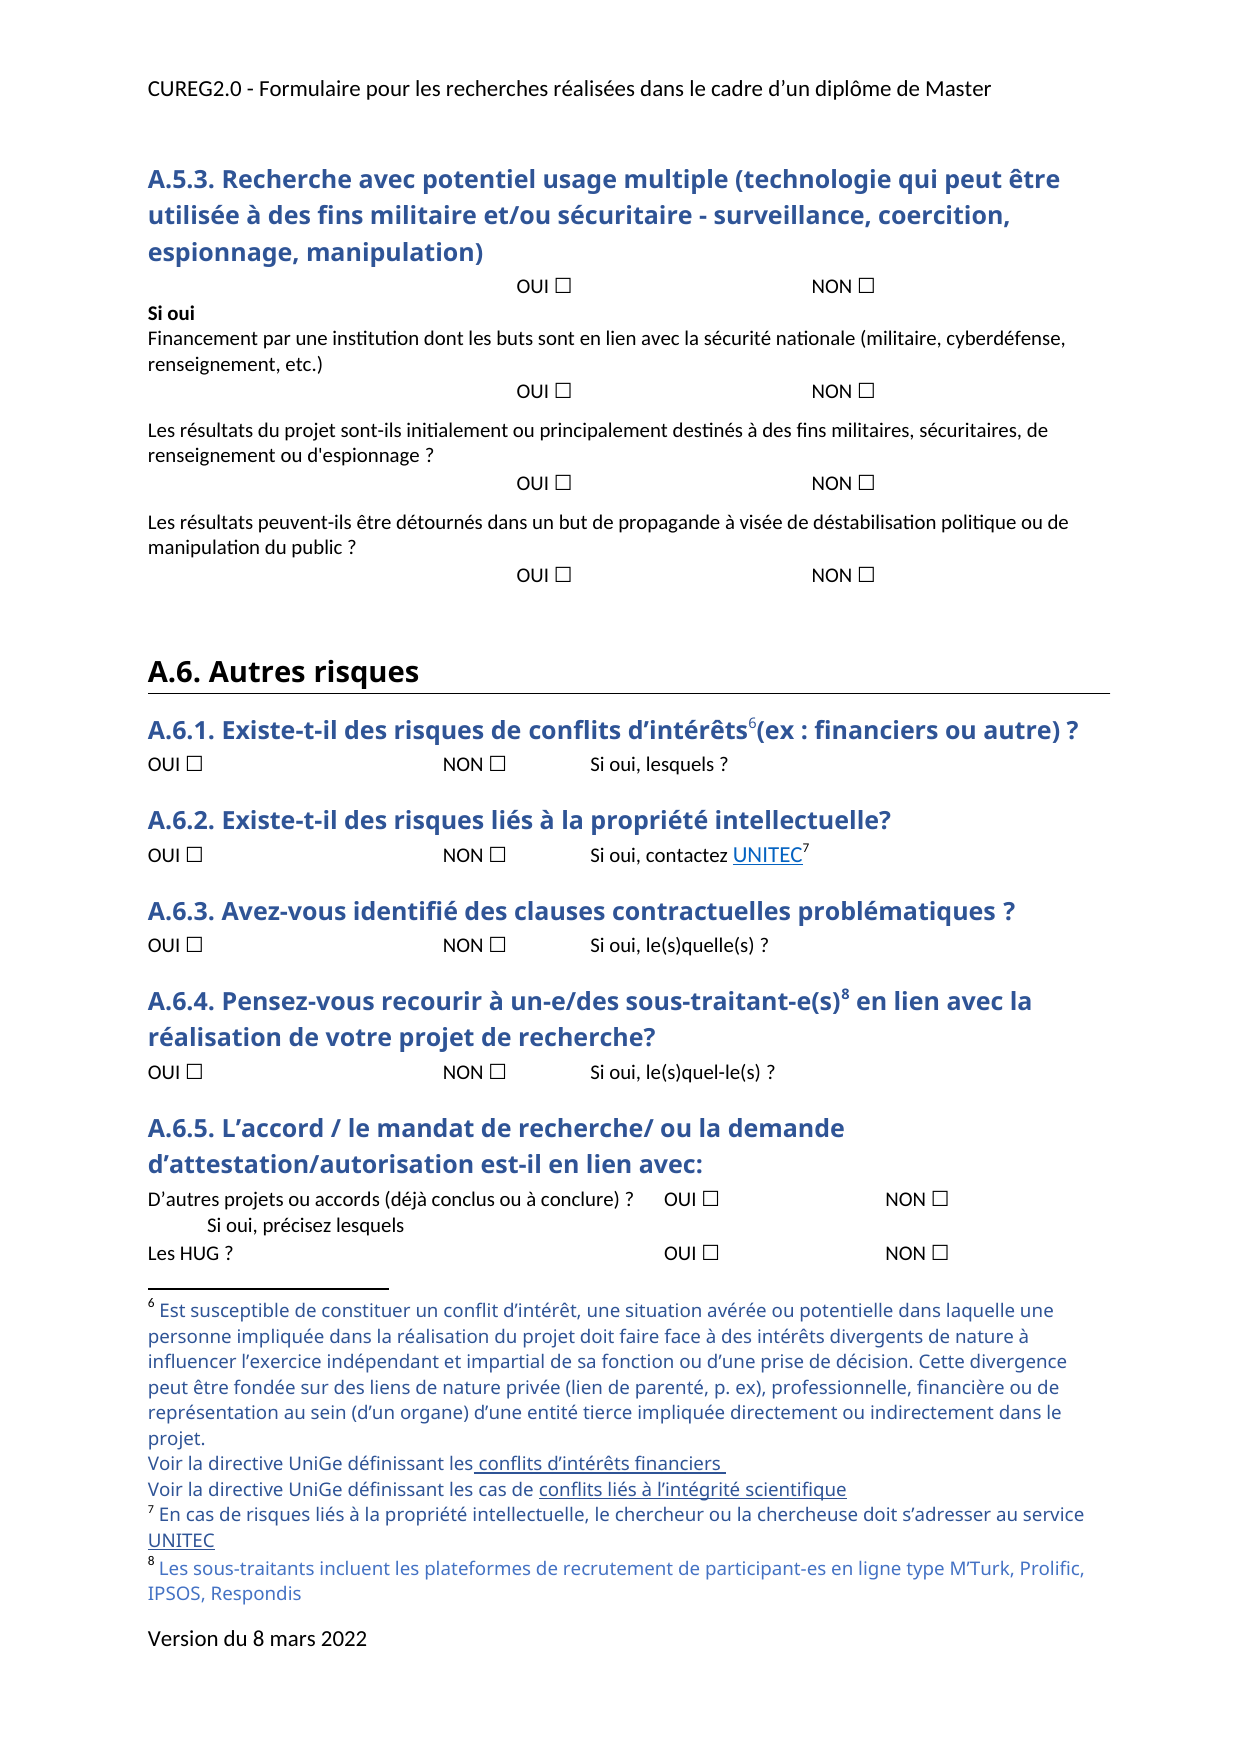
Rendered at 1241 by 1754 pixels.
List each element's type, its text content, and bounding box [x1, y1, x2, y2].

subtitle A.6.1. Existe-t-il des risques de conflits d’intérêts(ex : financiers ou autre) ? [148, 713, 1110, 747]
text Les résultats du projet sont-ils initialement ou principalement destinés à des fins militaires, sécuritaires, de renseignement ou d'espionnage ? [148, 417, 1110, 468]
text OUI NON Si oui, lesquels ? [148, 749, 1110, 778]
subtitle A.6.2. Existe-t-il des risques liés à la propriété intellectuelle? [148, 803, 1110, 837]
text Les HUG ? OUI NON [148, 1238, 1110, 1266]
list OUI NON [443, 272, 1110, 300]
text OUI NON Si oui, le(s)quel-le(s) ? [148, 1057, 1110, 1085]
list OUI NON [443, 468, 1110, 496]
text D’autres projets ou accords (déjà conclus ou à conclure) ? OUI NON [148, 1184, 1110, 1212]
text Financement par une institution dont les buts sont en lien avec la sécurité nationale (militaire, cyberdéfense, renseignement, etc.) [148, 325, 1110, 376]
subtitle A.6.4. Pensez-vous recourir à un-e/des sous-traitant-e(s) en lien avec la réalisation de votre projet de recherche? [148, 983, 1110, 1054]
subtitle A.5.3. Recherche avec potentiel usage multiple (technologie qui peut être utilisée à des fins militaire et/ou sécuritaire - surveillance, coercition, espionnage, manipulation) [148, 161, 1110, 269]
subtitle A.6.3. Avez-vous identifié des clauses contractuelles problématiques ? [148, 893, 1110, 927]
list OUI NON [443, 376, 1110, 405]
text Les résultats peuvent-ils être détournés dans un but de propagande à visée de déstabilisation politique ou de manipulation du public ? [148, 509, 1110, 560]
text Si oui [148, 300, 1110, 325]
list OUI NON [443, 560, 1110, 588]
subtitle A.6. Autres risques [148, 651, 1110, 693]
subtitle A.6.5. L’accord / le mandat de recherche/ ou la demande d’attestation/autorisation est-il en lien avec: [148, 1110, 1110, 1181]
text Si oui, précisez lesquels [207, 1212, 1110, 1238]
text OUI NON Si oui, le(s)quelle(s) ? [148, 930, 1110, 958]
text OUI NON Si oui, contactez UNITEC [148, 840, 1110, 868]
